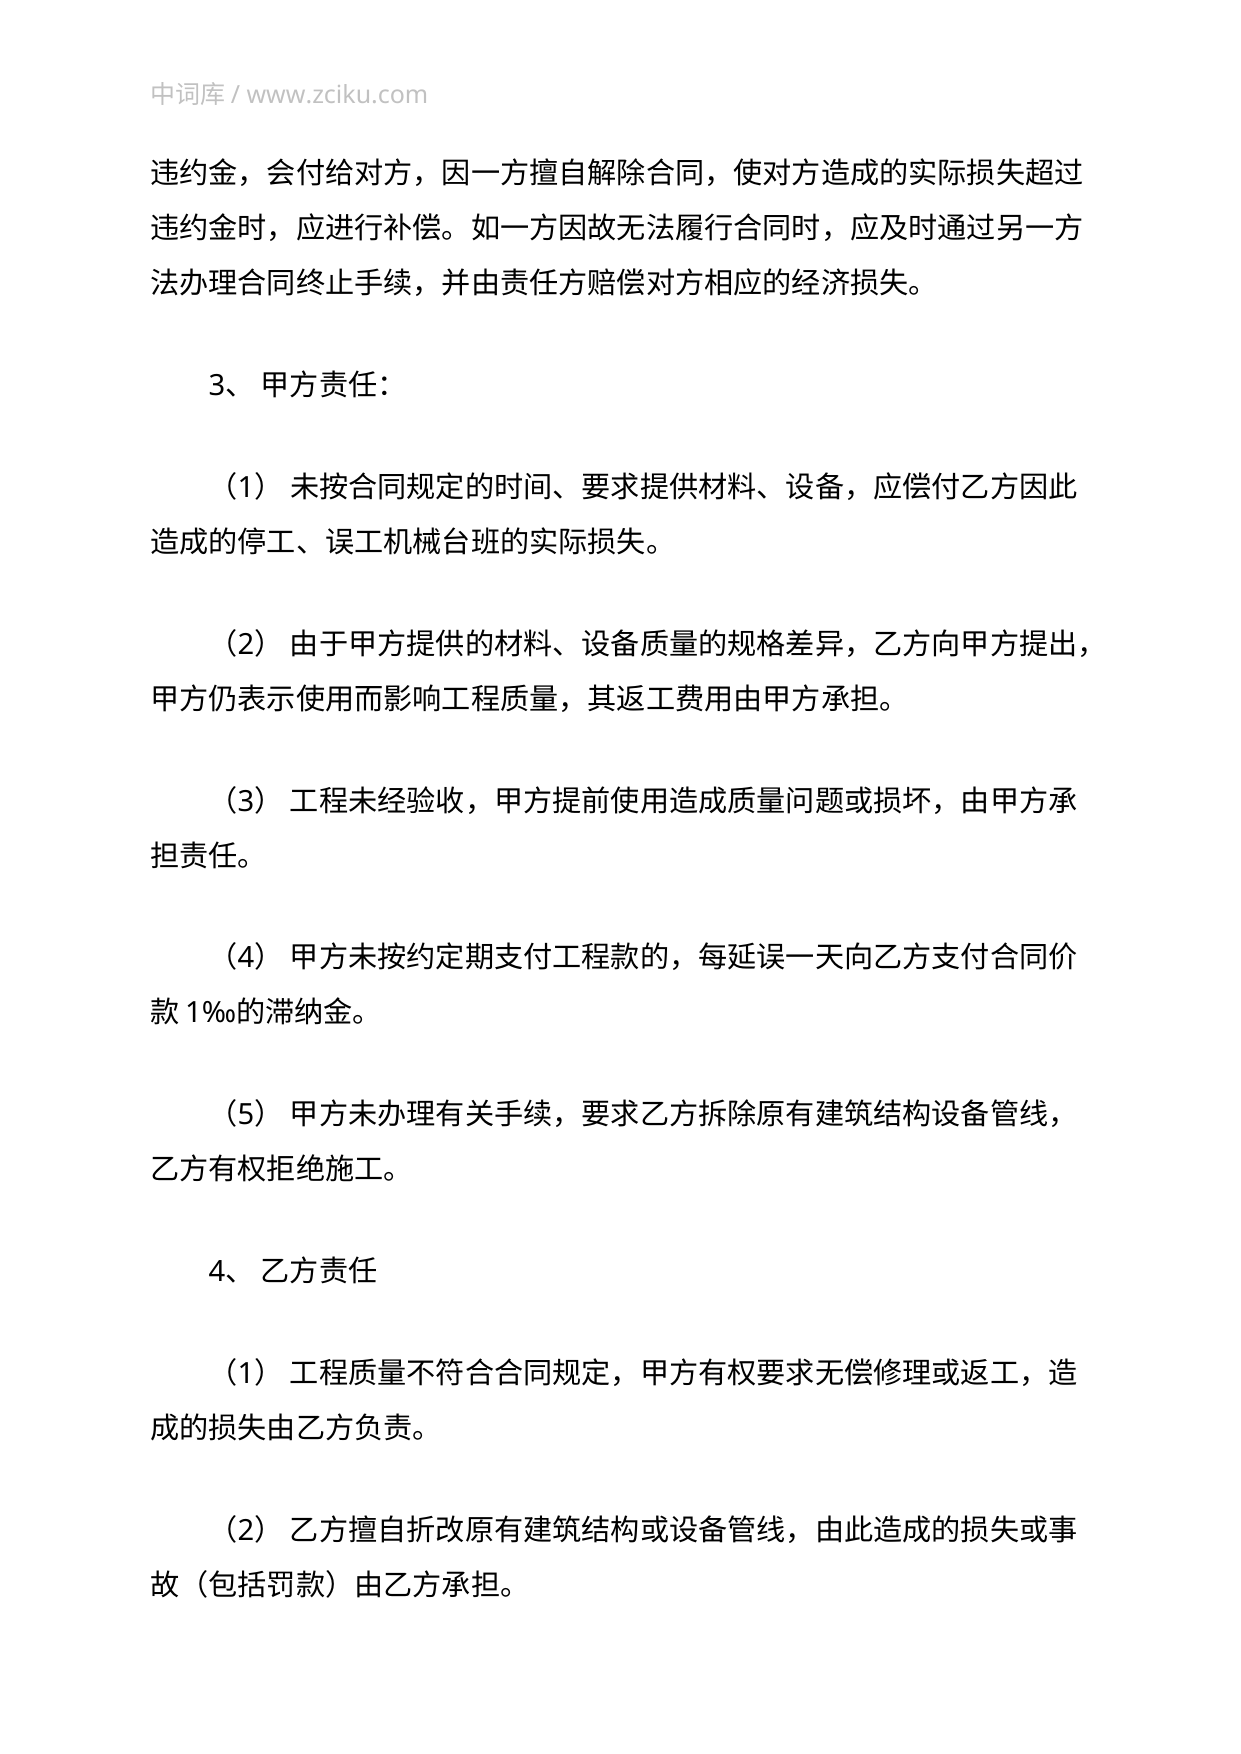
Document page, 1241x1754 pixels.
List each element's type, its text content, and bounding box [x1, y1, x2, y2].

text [150, 150, 1090, 302]
text 3、 甲方责任： [150, 362, 1090, 404]
text （2） 由于甲方提供的材料、设备质量的规格差异，乙方向甲方提出，甲方仍表示使用而影响工程质量，其返工费用由甲方承担。 [150, 620, 1090, 718]
text （2） 乙方擅自折改原有建筑结构或设备管线，由此造成的损失或事故（包括罚款）由乙方承担。 [150, 1506, 1090, 1604]
text （1） 工程质量不符合合同规定，甲方有权要求无偿修理或返工，造成的损失由乙方负责。 [150, 1349, 1090, 1447]
text 4、 乙方责任 [150, 1248, 1090, 1290]
text （4） 甲方未按约定期支付工程款的，每延误一天向乙方支付合同价款1‰的滞纳金。 [150, 934, 1090, 1031]
text （3） 工程未经验收，甲方提前使用造成质量问题或损坏，由甲方承担责任。 [150, 777, 1090, 874]
text （5） 甲方未办理有关手续，要求乙方拆除原有建筑结构设备管线，乙方有权拒绝施工。 [150, 1091, 1090, 1188]
text （1） 未按合同规定的时间、要求提供材料、设备，应偿付乙方因此造成的停工、误工机械台班的实际损失。 [150, 463, 1090, 561]
